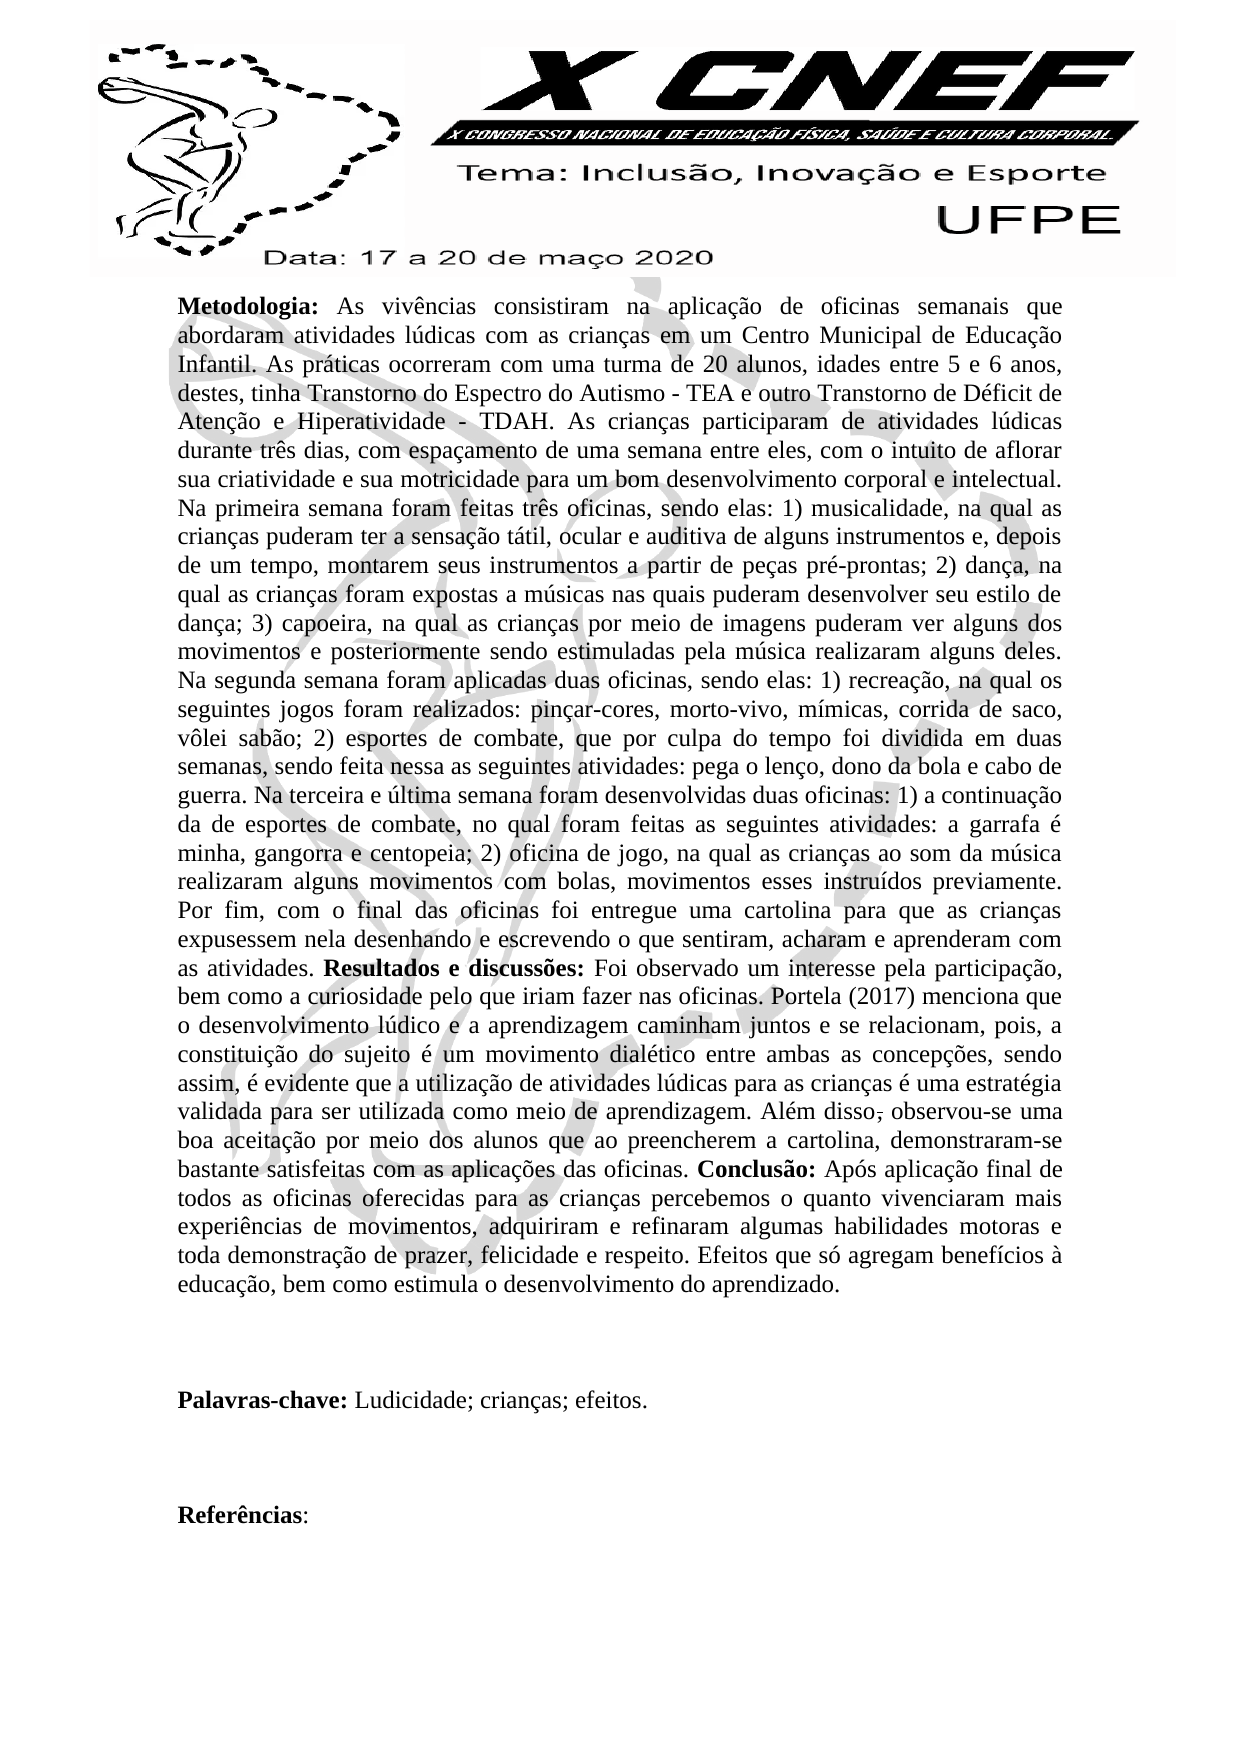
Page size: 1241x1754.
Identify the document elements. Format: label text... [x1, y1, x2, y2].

picture [88, 20, 1176, 277]
text Referências: [177, 1501, 1063, 1529]
text Palavras-chave: Ludicidade; crianças; efeitos. [177, 1385, 1063, 1413]
